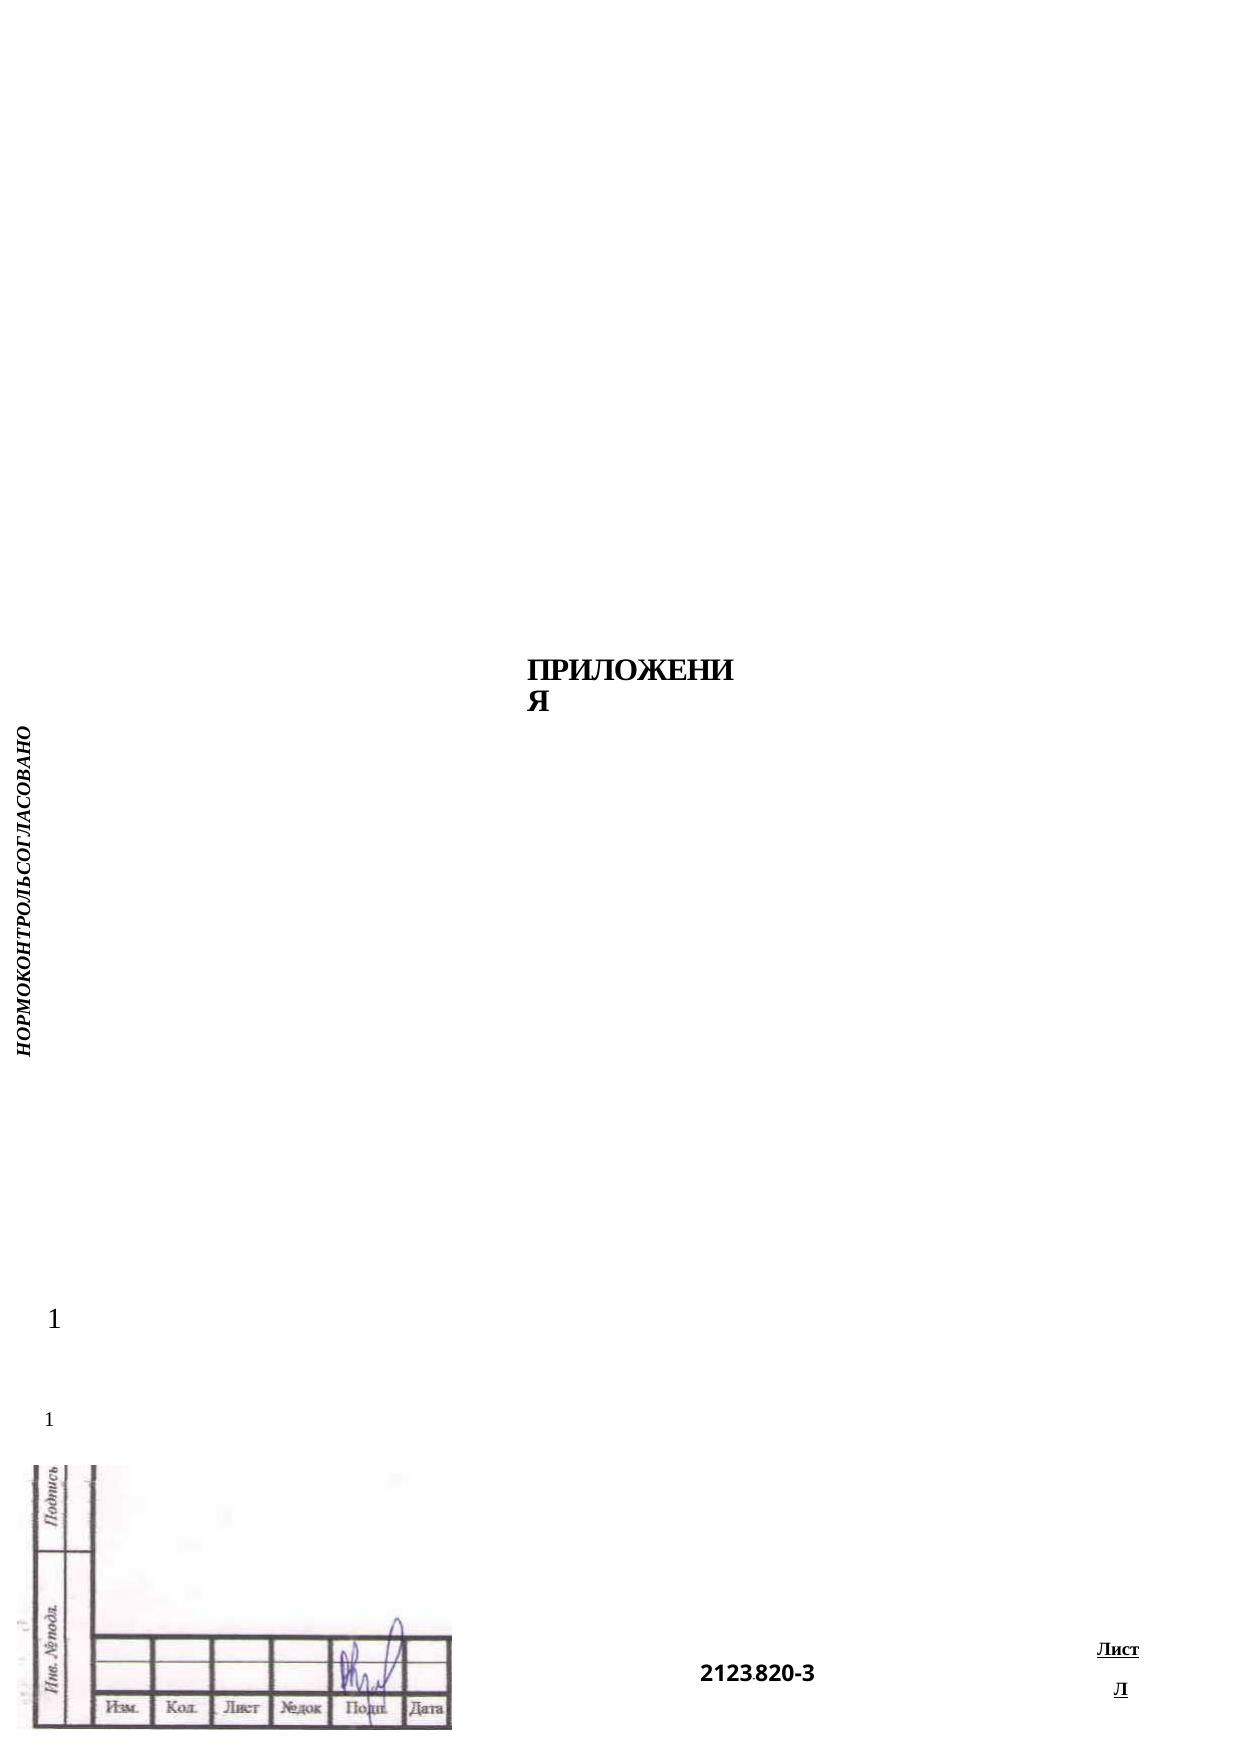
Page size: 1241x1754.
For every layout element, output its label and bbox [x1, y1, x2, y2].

picture [17, 1465, 452, 1730]
